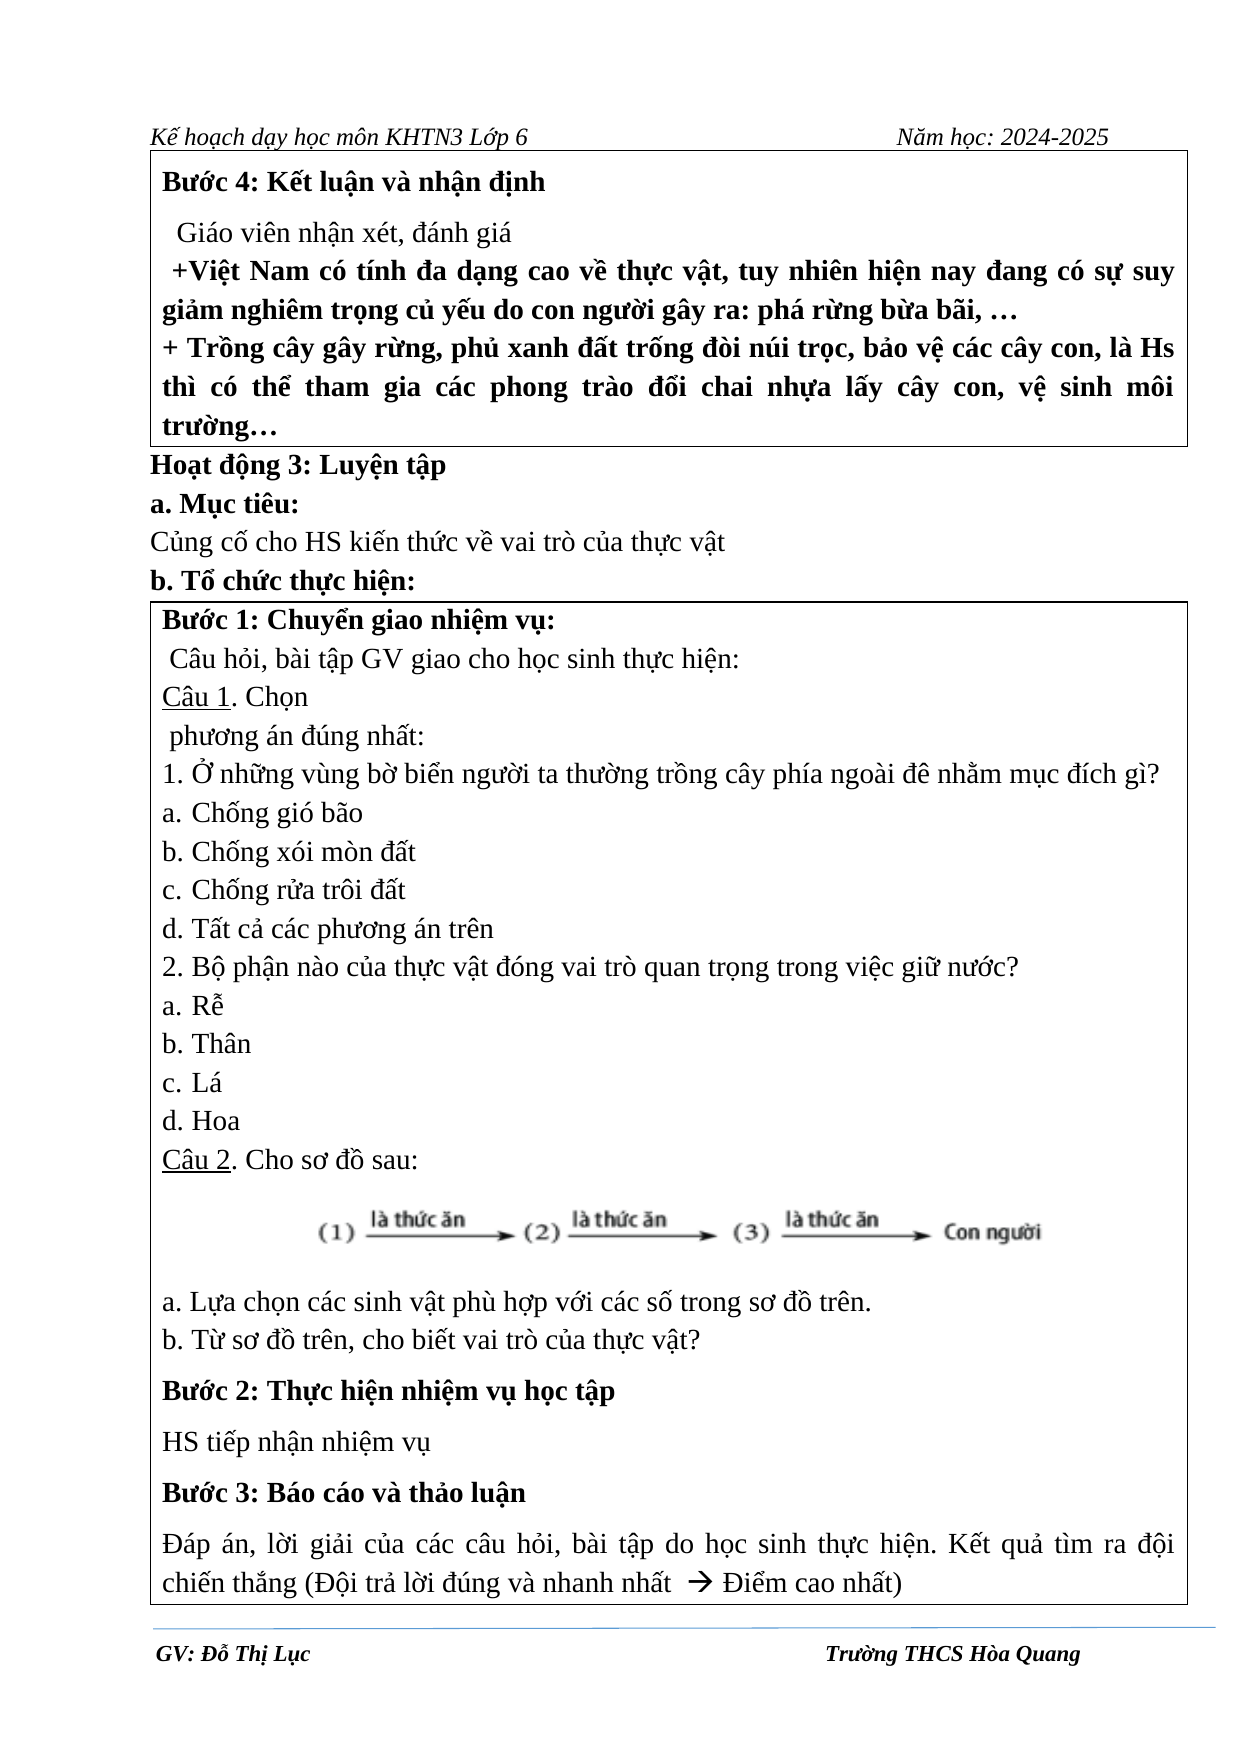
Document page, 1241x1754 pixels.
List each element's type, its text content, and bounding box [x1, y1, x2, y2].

text Củng cố cho HS kiến thức về vai trò của thực vật [150, 524, 1182, 558]
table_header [151, 151, 1187, 446]
text a. Mục tiêu: [150, 486, 1182, 519]
list Hoạt động 3: Luyện tập [150, 447, 1182, 481]
picture [287, 1180, 1051, 1279]
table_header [151, 603, 1187, 1604]
text b. Tổ chức thực hiện: [150, 563, 1182, 596]
